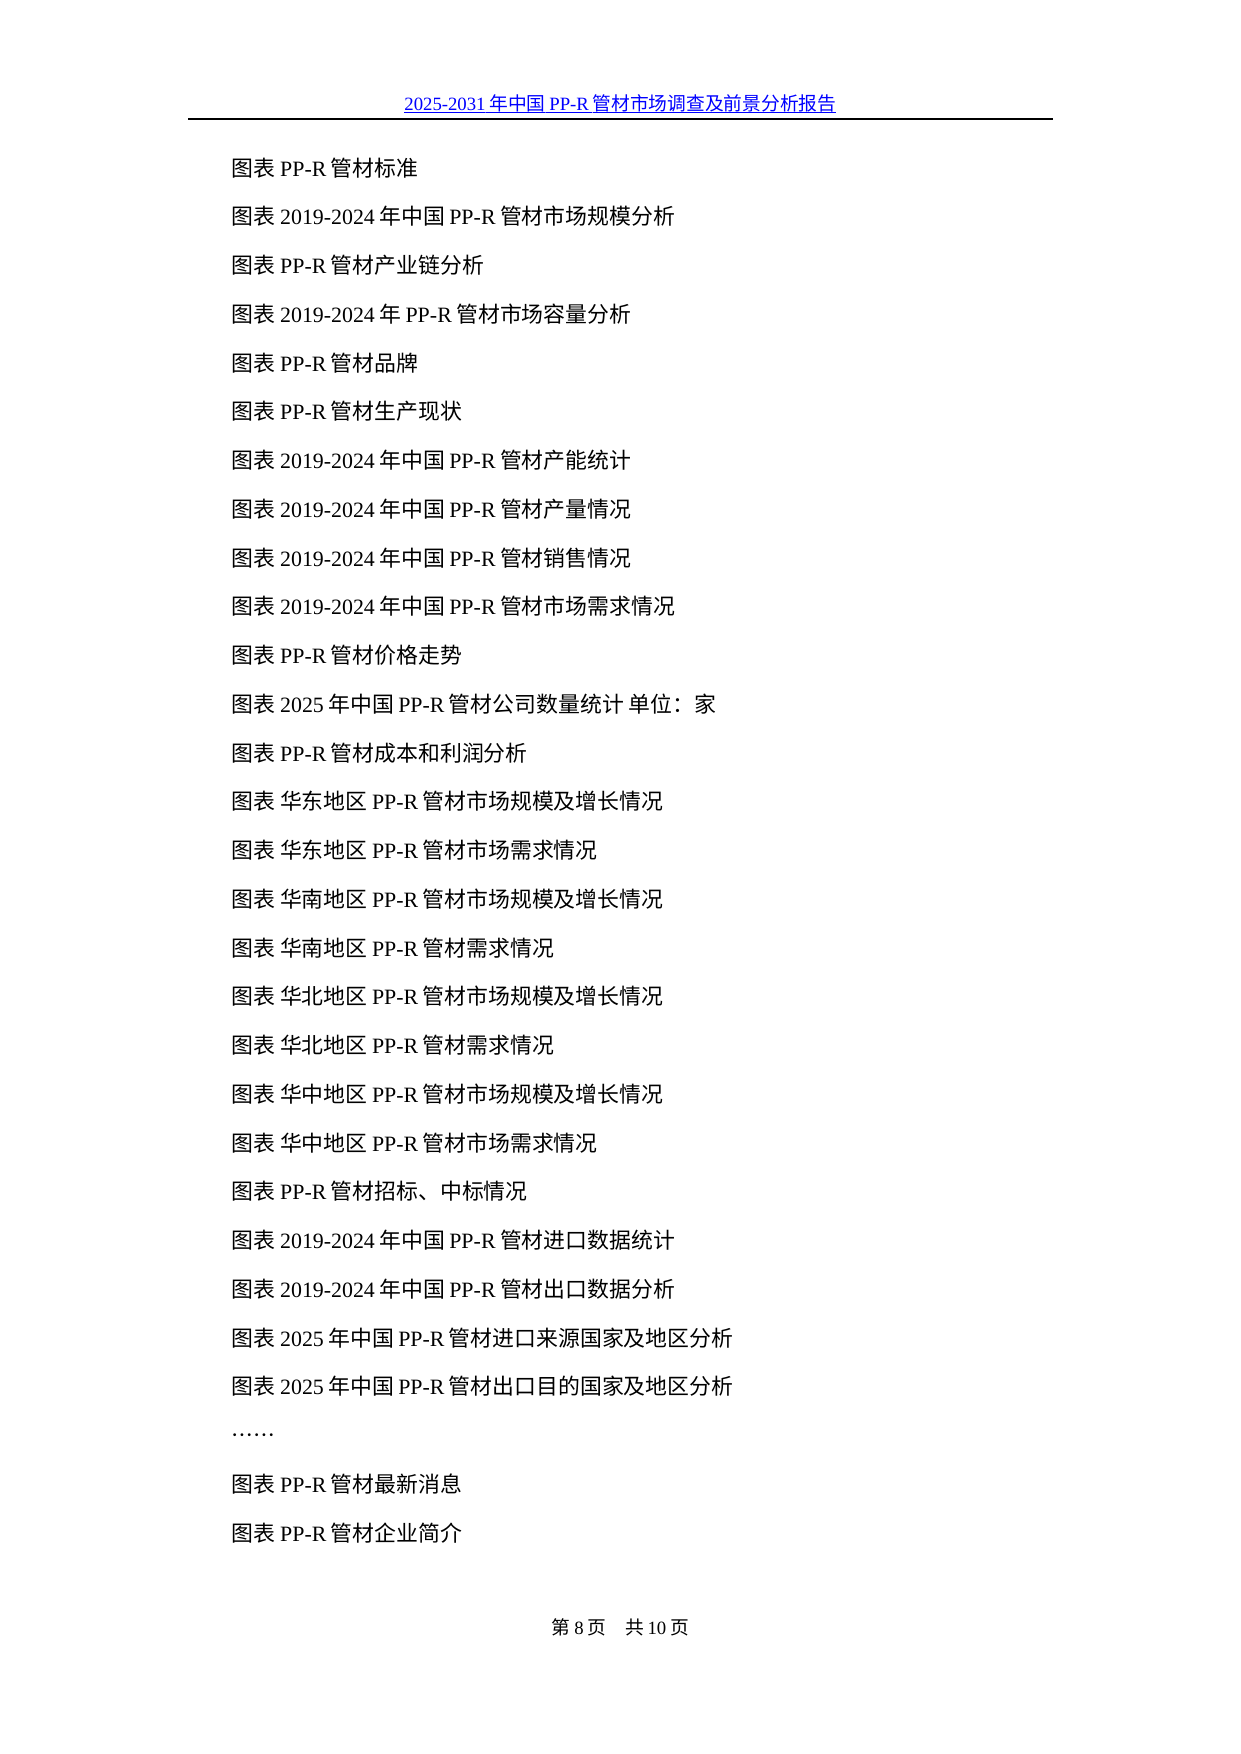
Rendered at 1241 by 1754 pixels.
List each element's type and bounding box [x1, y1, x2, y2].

text [187, 150, 1053, 1548]
